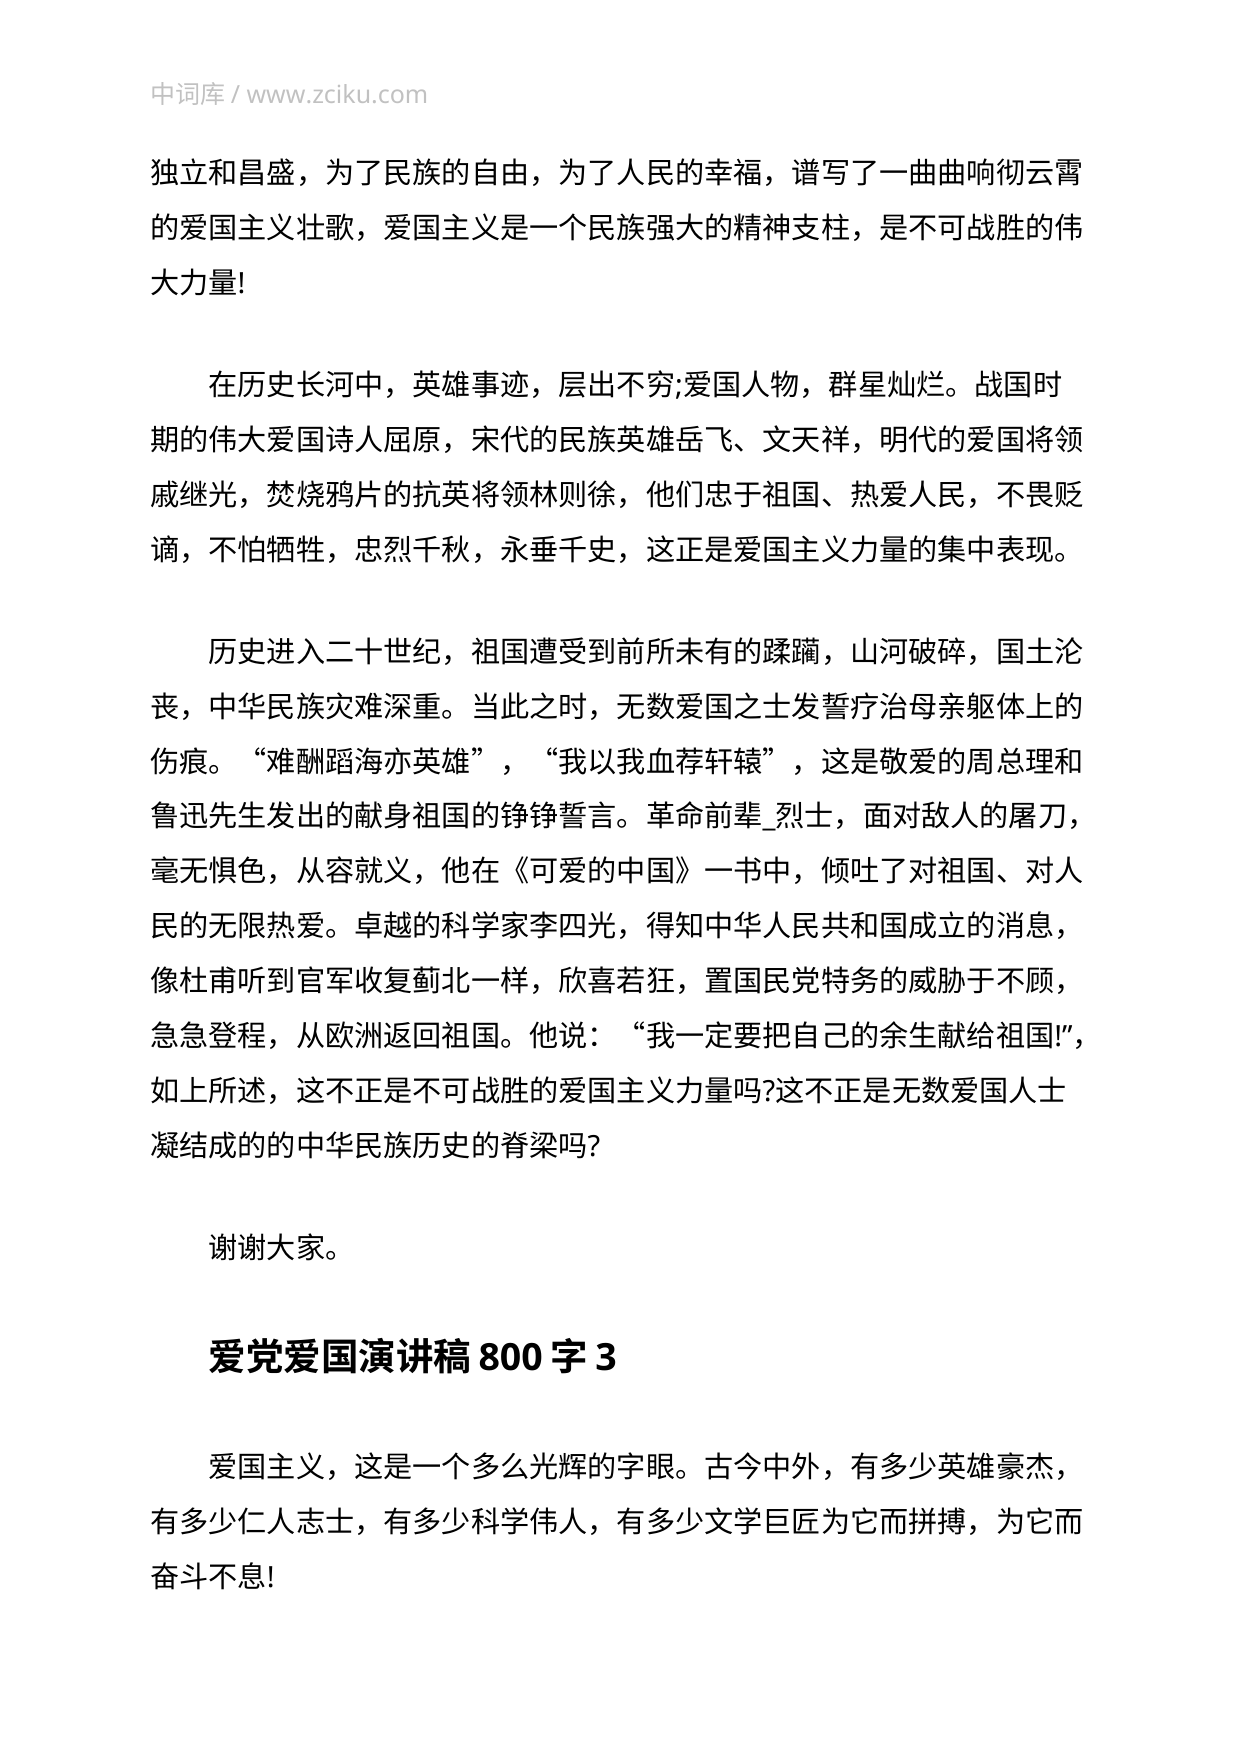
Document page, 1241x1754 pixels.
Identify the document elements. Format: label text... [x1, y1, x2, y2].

text 在历史长河中，英雄事迹，层出不穷;爱国人物，群星灿烂。战国时期的伟大爱国诗人屈原，宋代的民族英雄岳飞、文天祥，明代的爱国将领戚继光，焚烧鸦片的抗英将领林则徐，他们忠于祖国、热爱人民，不畏贬谪，不怕牺牲，忠烈千秋，永垂千史，这正是爱国主义力量的集中表现。 [150, 362, 1090, 569]
text 谢谢大家。 [150, 1225, 1090, 1267]
text 历史进入二十世纪，祖国遭受到前所未有的蹂躏，山河破碎，国土沦丧，中华民族灾难深重。当此之时，无数爱国之士发誓疗治母亲躯体上的伤痕。“难酬蹈海亦英雄”，“我以我血荐轩辕”，这是敬爱的周总理和鲁迅先生发出的献身祖国的铮铮誓言。革命前辈_烈士，面对敌人的屠刀，毫无惧色，从容就义，他在《可爱的中国》一书中，倾吐了对祖国、对人民的无限热爱。卓越的科学家李四光，得知中华人民共和国成立的消息，像杜甫听到官军收复蓟北一样，欣喜若狂，置国民党特务的威胁于不顾，急急登程，从欧洲返回祖国。他说：“我一定要把自己的余生献给祖国!”，如上所述，这不正是不可战胜的爱国主义力量吗?这不正是无数爱国人士凝结成的的中华民族历史的脊梁吗? [150, 628, 1090, 1165]
text 爱国主义，这是一个多么光辉的字眼。古今中外，有多少英雄豪杰，有多少仁人志士，有多少科学伟人，有多少文学巨匠为它而拼搏，为它而奋斗不息! [150, 1444, 1090, 1596]
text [150, 150, 1090, 302]
text 爱党爱国演讲稿800字3 [150, 1326, 1090, 1381]
